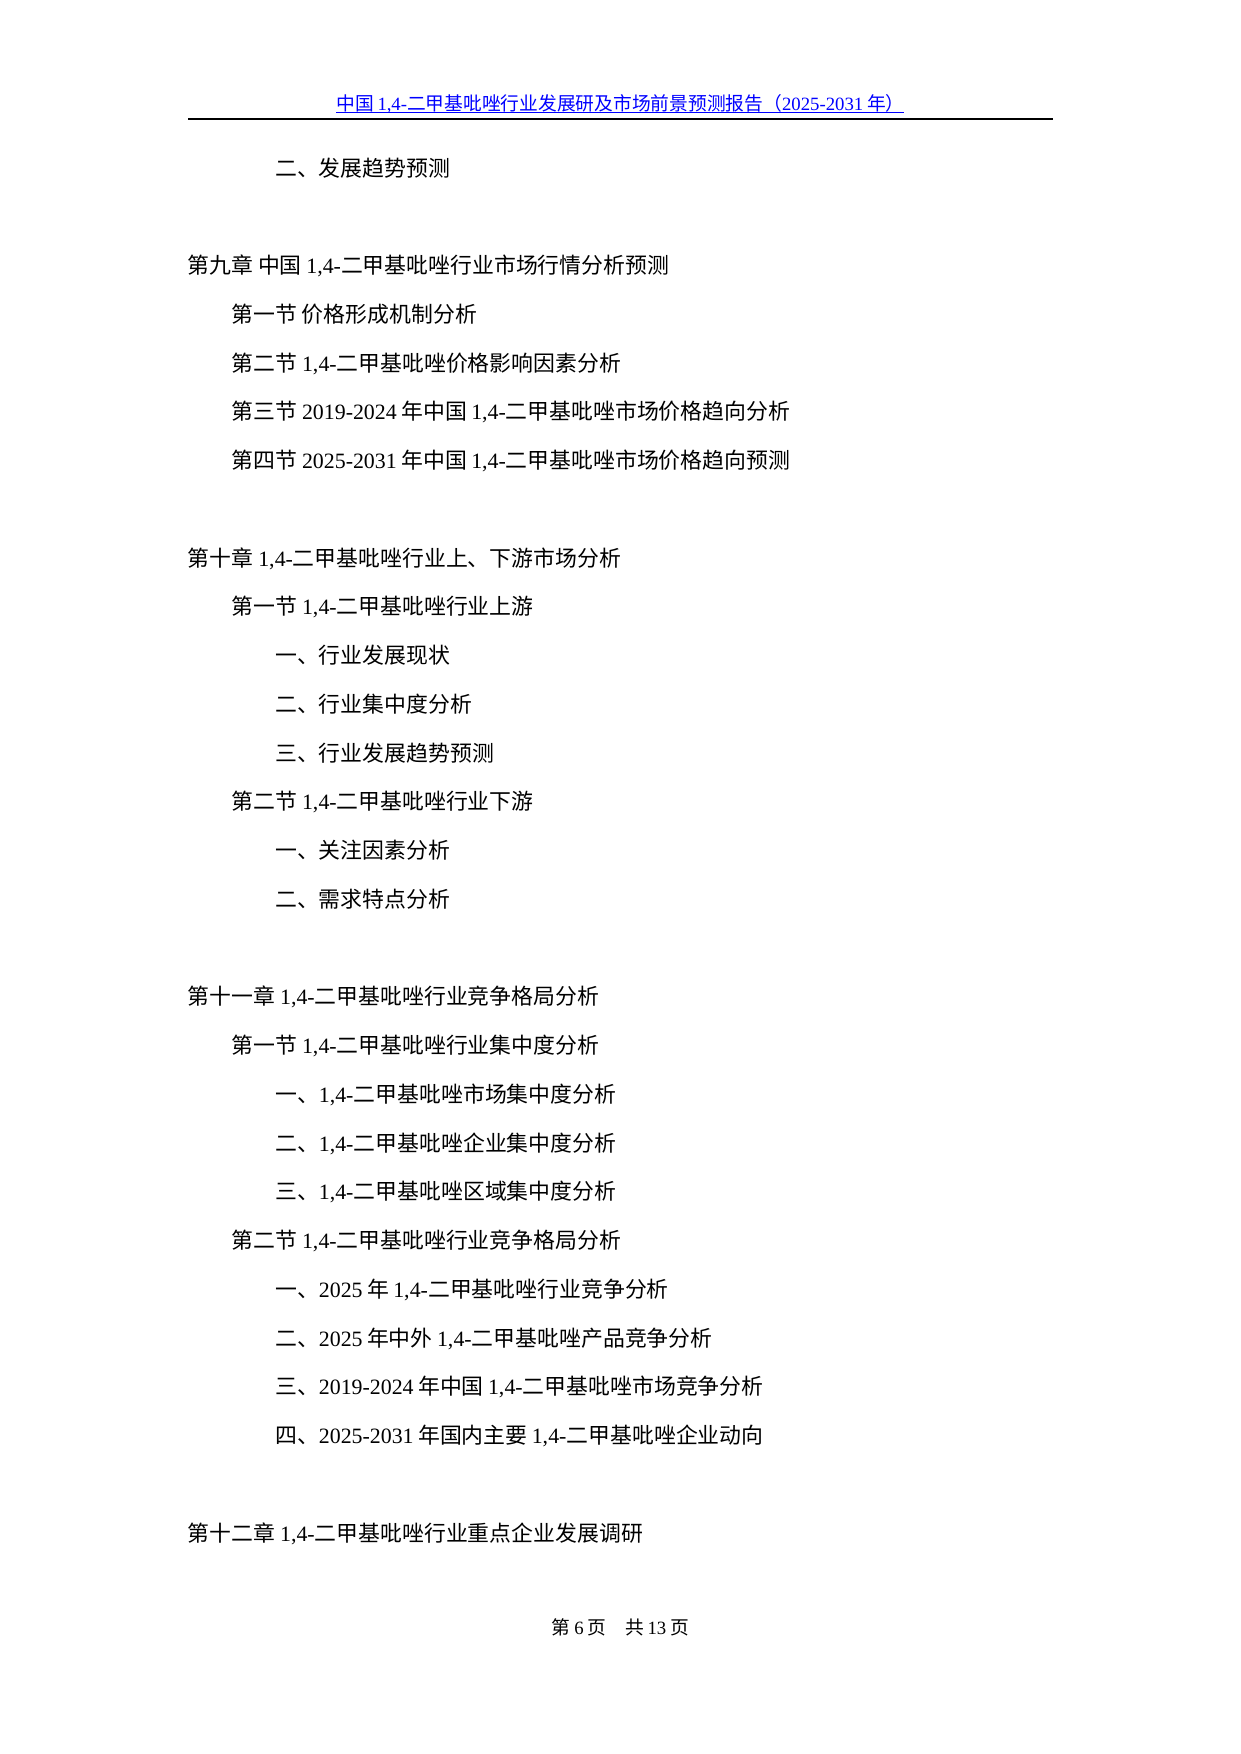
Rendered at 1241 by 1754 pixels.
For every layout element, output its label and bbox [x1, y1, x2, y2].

text [187, 150, 1053, 1548]
